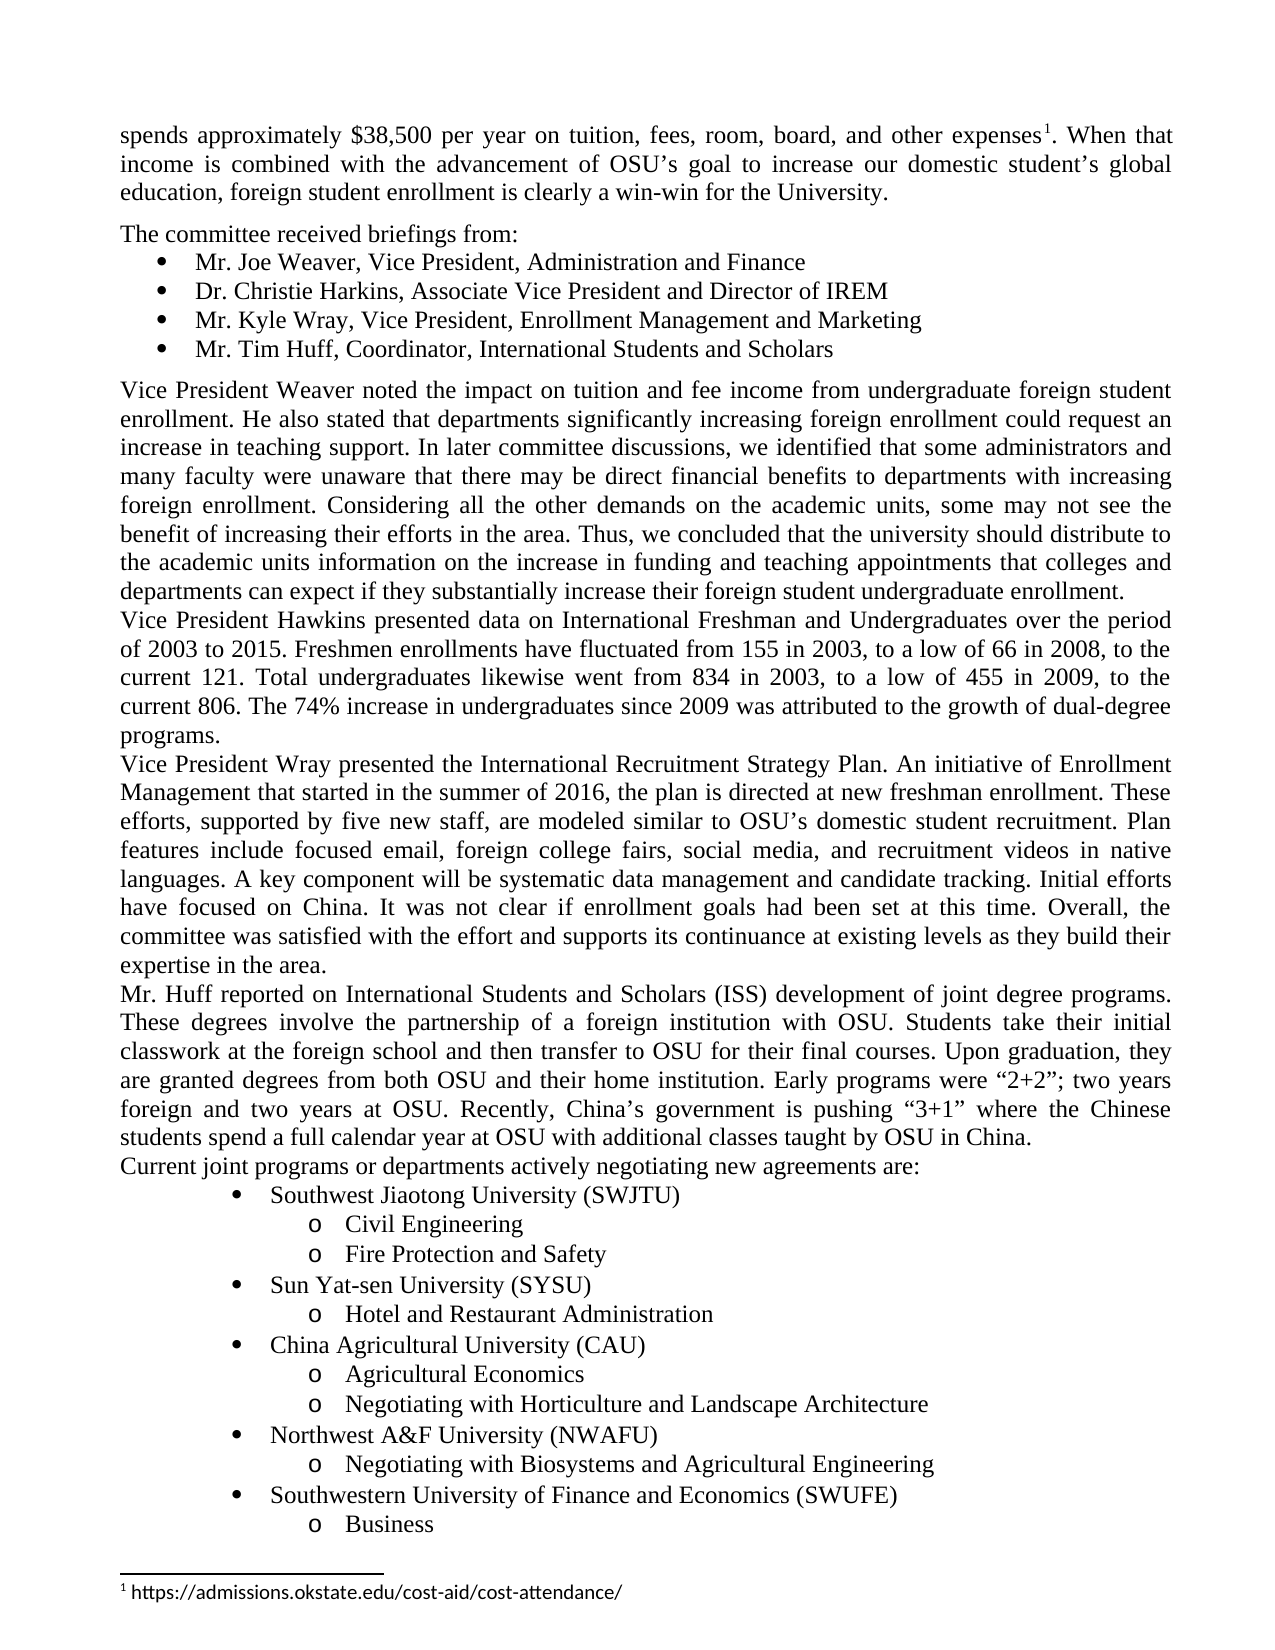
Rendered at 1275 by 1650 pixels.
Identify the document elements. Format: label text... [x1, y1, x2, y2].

list Mr. Tim Huff, Coordinator, International Students and Scholars [157, 334, 1173, 362]
list Southwestern University of Finance and Economics (SWUFE) [232, 1480, 1173, 1509]
list Fire Protection and Safety [307, 1239, 1173, 1270]
list Mr. Kyle Wray, Vice President, Enrollment Management and Marketing [157, 305, 1173, 334]
text Current joint programs or departments actively negotiating new agreements are: [120, 1151, 1173, 1180]
text The committee received briefings from: [120, 219, 1173, 247]
list Agricultural Economics [307, 1359, 1173, 1389]
list Mr. Joe Weaver, Vice President, Administration and Finance [157, 247, 1173, 276]
text Vice President Wray presented the International Recruitment Strategy Plan. An initiative of Enrollment Management that started in the summer of 2016, the plan is directed at new freshman enrollment. These efforts, supported by five new staff, are modeled similar to OSU’s domestic student recruitment. Plan features include focused email, foreign college fairs, social media, and recruitment videos in native languages. A key component will be systematic data management and candidate tracking. Initial efforts have focused on China. It was not clear if enrollment goals had been set at this time. Overall, the committee was satisfied with the effort and supports its continuance at existing levels as they build their expertise in the area. [120, 749, 1173, 979]
list Hotel and Restaurant Administration [307, 1299, 1173, 1330]
list Civil Engineering [307, 1209, 1173, 1239]
text Mr. Huff reported on International Students and Scholars (ISS) development of joint degree programs. These degrees involve the partnership of a foreign institution with OSU. Students take their initial classwork at the foreign school and then transfer to OSU for their final courses. Upon graduation, they are granted degrees from both OSU and their home institution. Early programs were “2+2”; two years foreign and two years at OSU. Recently, China’s government is pushing “3+1” where the Chinese students spend a full calendar year at OSU with additional classes taught by OSU in China. [120, 979, 1173, 1151]
text Vice President Weaver noted the impact on tuition and fee income from undergraduate foreign student enrollment. He also stated that departments significantly increasing foreign enrollment could request an increase in teaching support. In later committee discussions, we identified that some administrators and many faculty were unaware that there may be direct financial benefits to departments with increasing foreign enrollment. Considering all the other demands on the academic units, some may not see the benefit of increasing their efforts in the area. Thus, we concluded that the university should distribute to the academic units information on the increase in funding and teaching appointments that colleges and departments can expect if they substantially increase their foreign student undergraduate enrollment. [120, 375, 1173, 605]
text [120, 120, 1173, 206]
list Northwest A&F University (NWAFU) [232, 1420, 1173, 1449]
list Dr. Christie Harkins, Associate Vice President and Director of IREM [157, 276, 1173, 305]
text Vice President Hawkins presented data on International Freshman and Undergraduates over the period of 2003 to 2015. Freshmen enrollments have fluctuated from 155 in 2003, to a low of 66 in 2008, to the current 121. Total undergraduates likewise went from 834 in 2003, to a low of 455 in 2009, to the current 806. The 74% increase in undergraduates since 2009 was attributed to the growth of dual-degree programs. [120, 605, 1173, 749]
list Negotiating with Biosystems and Agricultural Engineering [307, 1449, 1173, 1480]
list Sun Yat-sen University (SYSU) [232, 1270, 1173, 1299]
list Negotiating with Horticulture and Landscape Architecture [307, 1389, 1173, 1420]
list Business [307, 1509, 1173, 1539]
list China Agricultural University (CAU) [232, 1330, 1173, 1359]
list Southwest Jiaotong University (SWJTU) [232, 1180, 1173, 1209]
